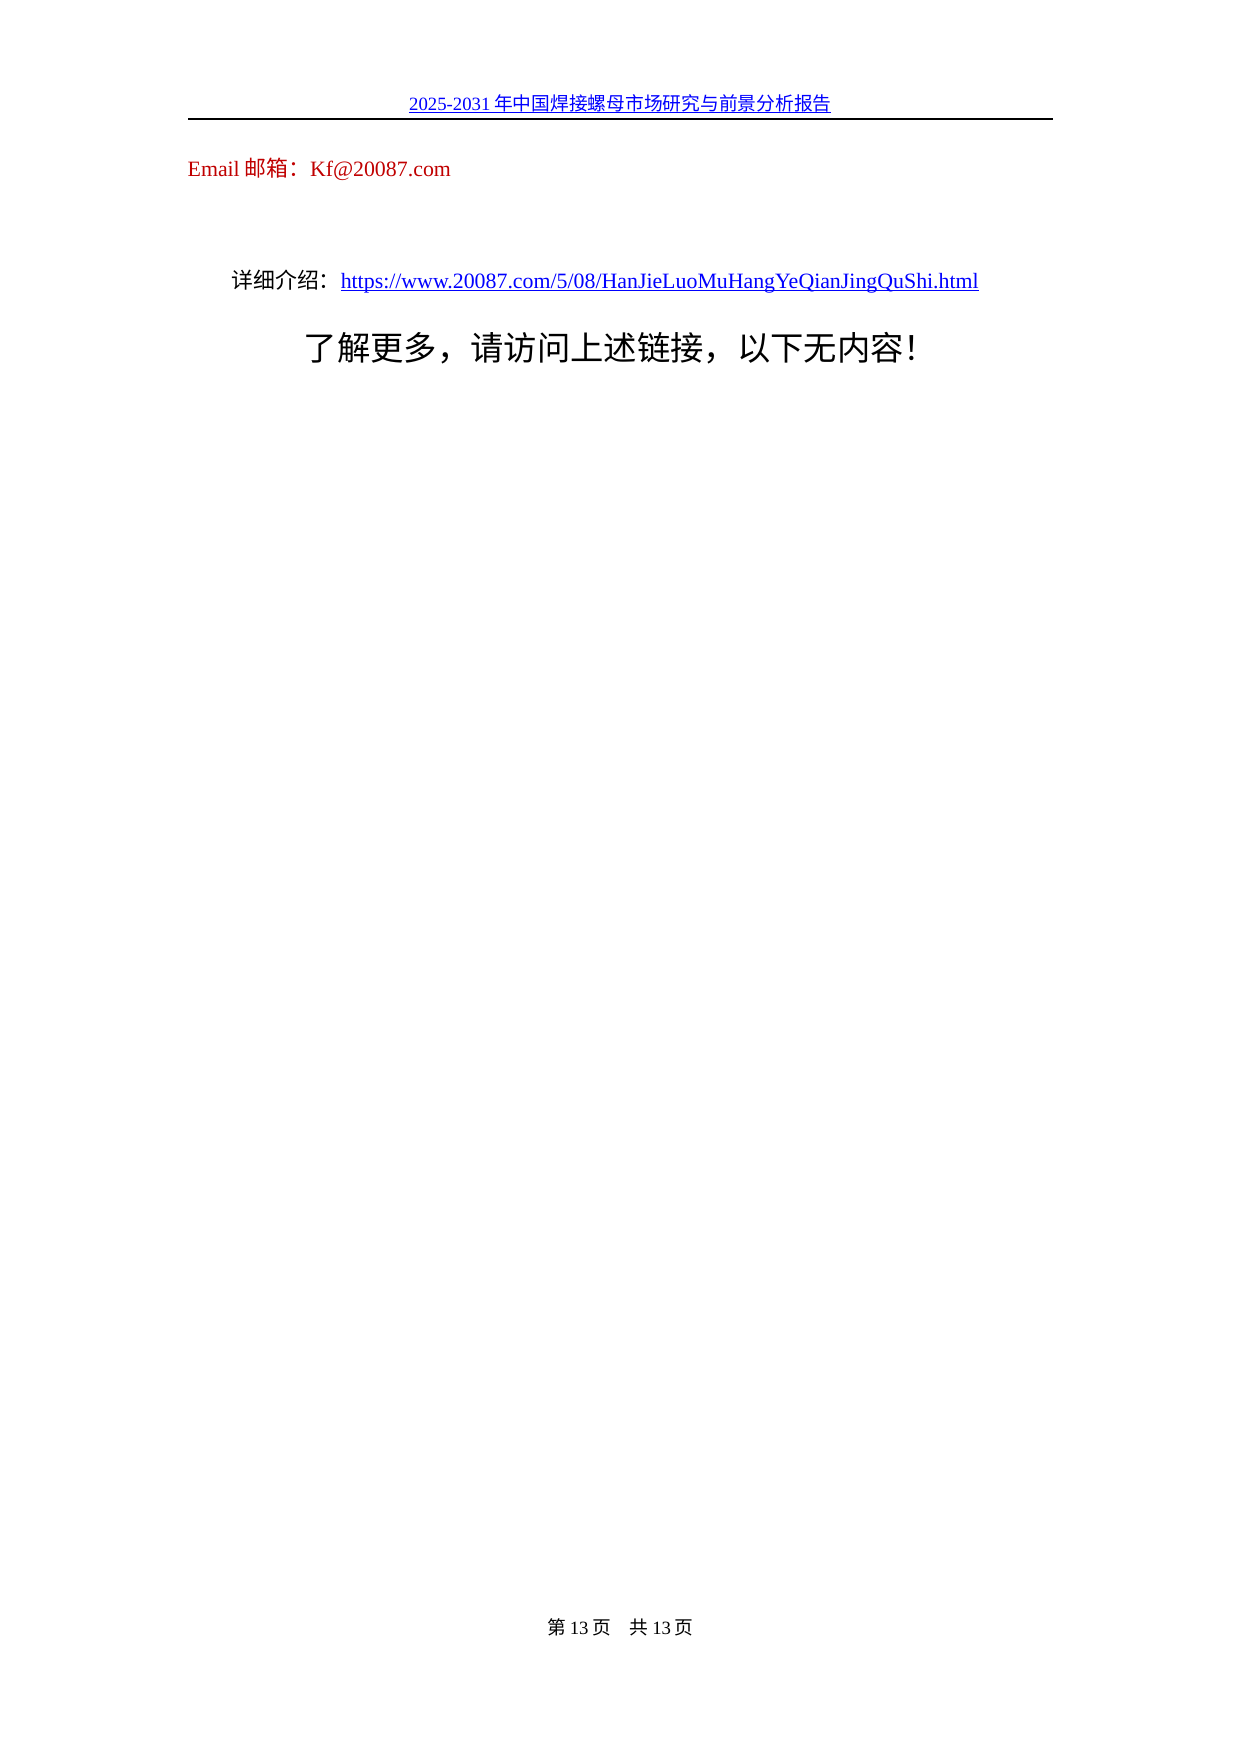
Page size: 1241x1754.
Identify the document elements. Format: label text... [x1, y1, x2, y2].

title 了解更多，请访问上述链接，以下无内容！ [187, 313, 1053, 378]
text Email邮箱：Kf@20087.com [187, 150, 1053, 183]
text 详细介绍：https://www.20087.com/5/08/HanJieLuoMuHangYeQianJingQuShi.html [187, 263, 1053, 296]
